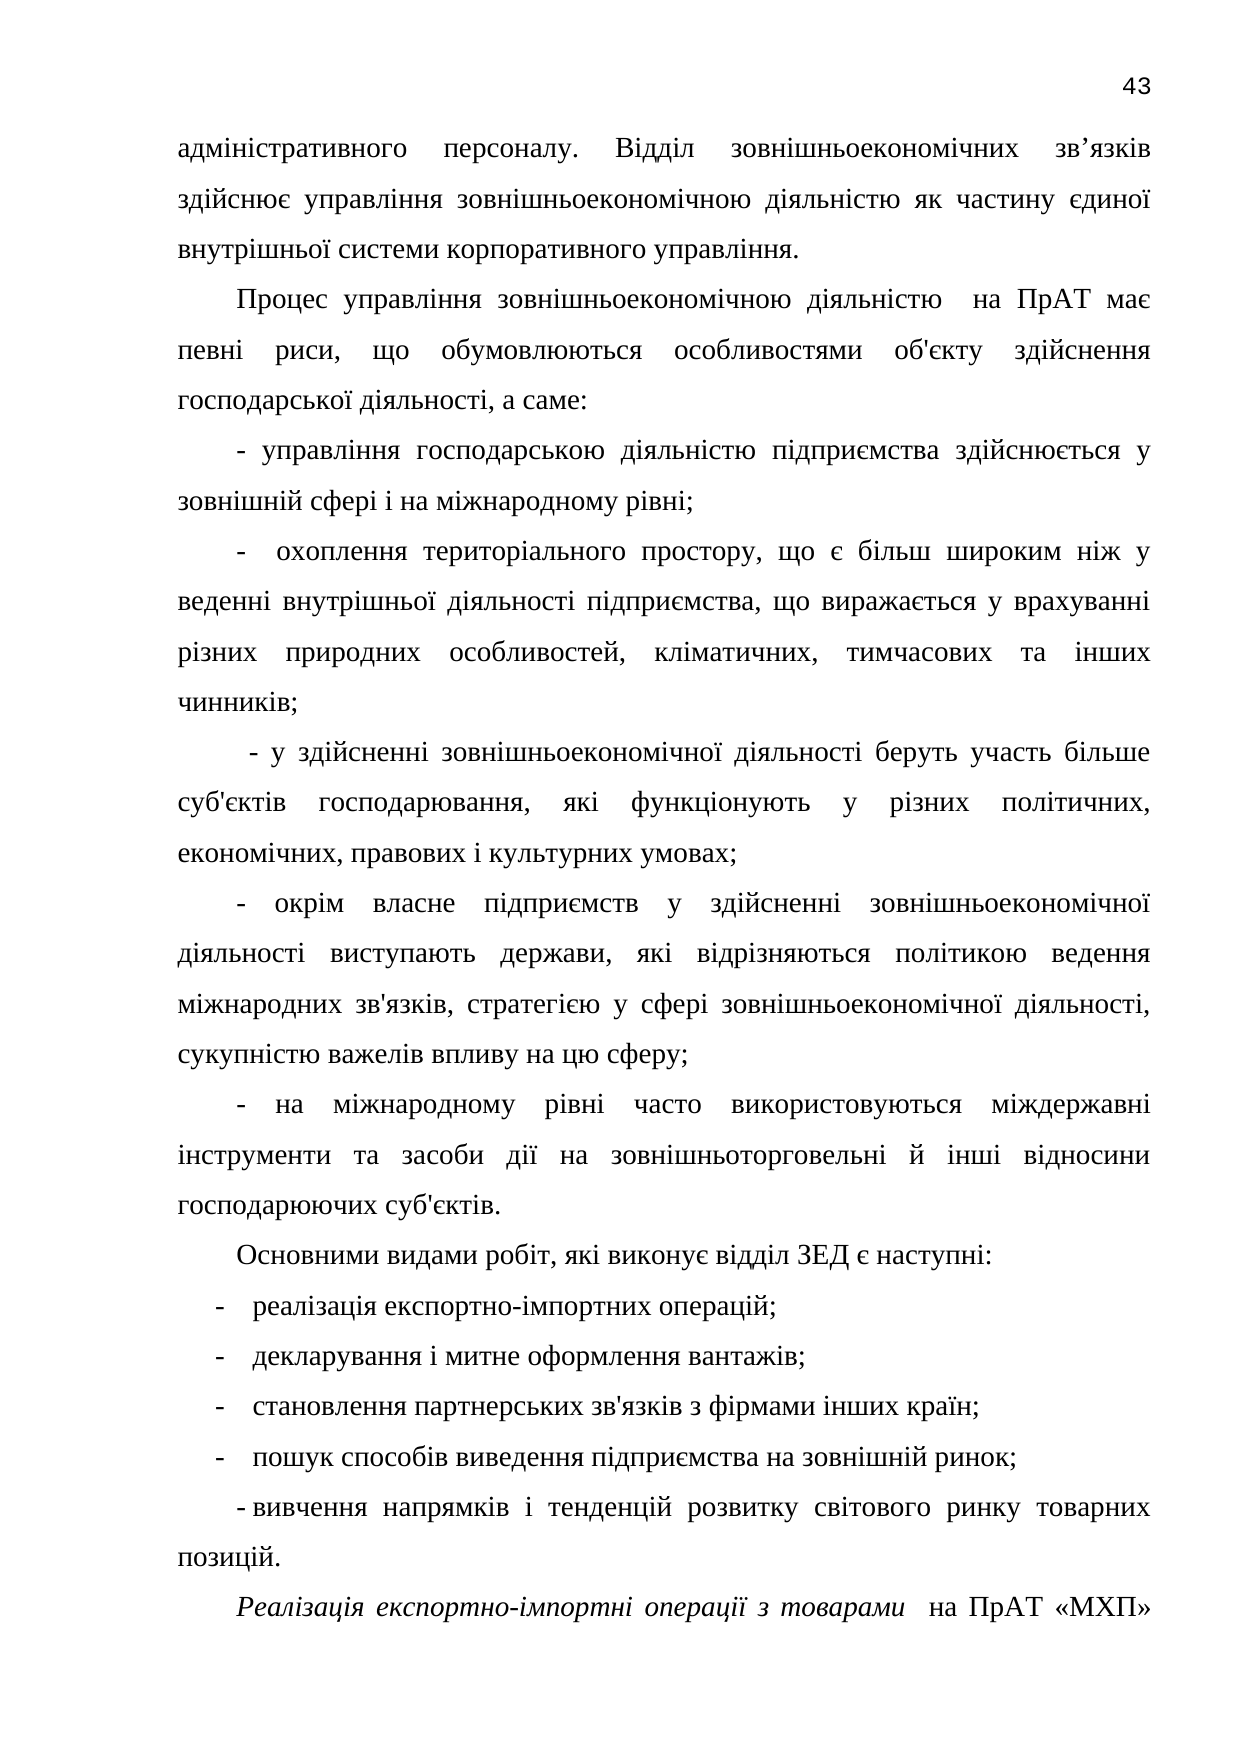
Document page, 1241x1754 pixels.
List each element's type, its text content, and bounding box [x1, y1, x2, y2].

text - охоплення територіального простору, що є більш широким ніж у веденні внутрішньої діяльності підприємства, що виражається у врахуванні різних природних особливостей, кліматичних, тимчасових та інших чинників; [177, 533, 1152, 717]
text Основними видами робіт, які виконує відділ ЗЕД є наступні: [177, 1237, 1152, 1271]
list вивчення напрямків і тенденцій розвитку світового ринку товарних позицій. [177, 1489, 1152, 1573]
text - у здійсненні зовнішньоекономічної діяльності беруть участь більше суб'єктів господарювання, які функціонують у різних політичних, економічних, правових і культурних умовах; [177, 734, 1152, 868]
list декларування і митне оформлення вантажів; [215, 1338, 1152, 1372]
text - на міжнародному рівні часто використовуються міждержавні інструменти та засоби дії на зовнішньоторговельні й інші відносини господарюючих суб'єктів. [177, 1086, 1152, 1221]
list реалізація експортно-імпортних операцій; [215, 1288, 1152, 1321]
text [177, 1589, 1152, 1623]
list становлення партнерських зв'язків з фірмами інших країн; [215, 1388, 1152, 1422]
text - окрім власне підприємств у здійсненні зовнішньоекономічної діяльності виступають держави, які відрізняються політикою ведення міжнародних зв'язків, стратегією у сфері зовнішньоекономічної діяльності, сукупністю важелів впливу на цю сферу; [177, 885, 1152, 1070]
list пошук способів виведення підприємства на зовнішній ринок; [215, 1439, 1152, 1472]
text Процес управління зовнішньоекономічною діяльністю на ПрАТ має певні риси, що обумовлюються особливостями об'єкту здійснення господарської діяльності, а саме: [177, 281, 1152, 416]
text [177, 131, 1152, 265]
text - управління господарською діяльністю підприємства здійснюється у зовнішній сфері і на міжнародному рівні; [177, 432, 1152, 516]
